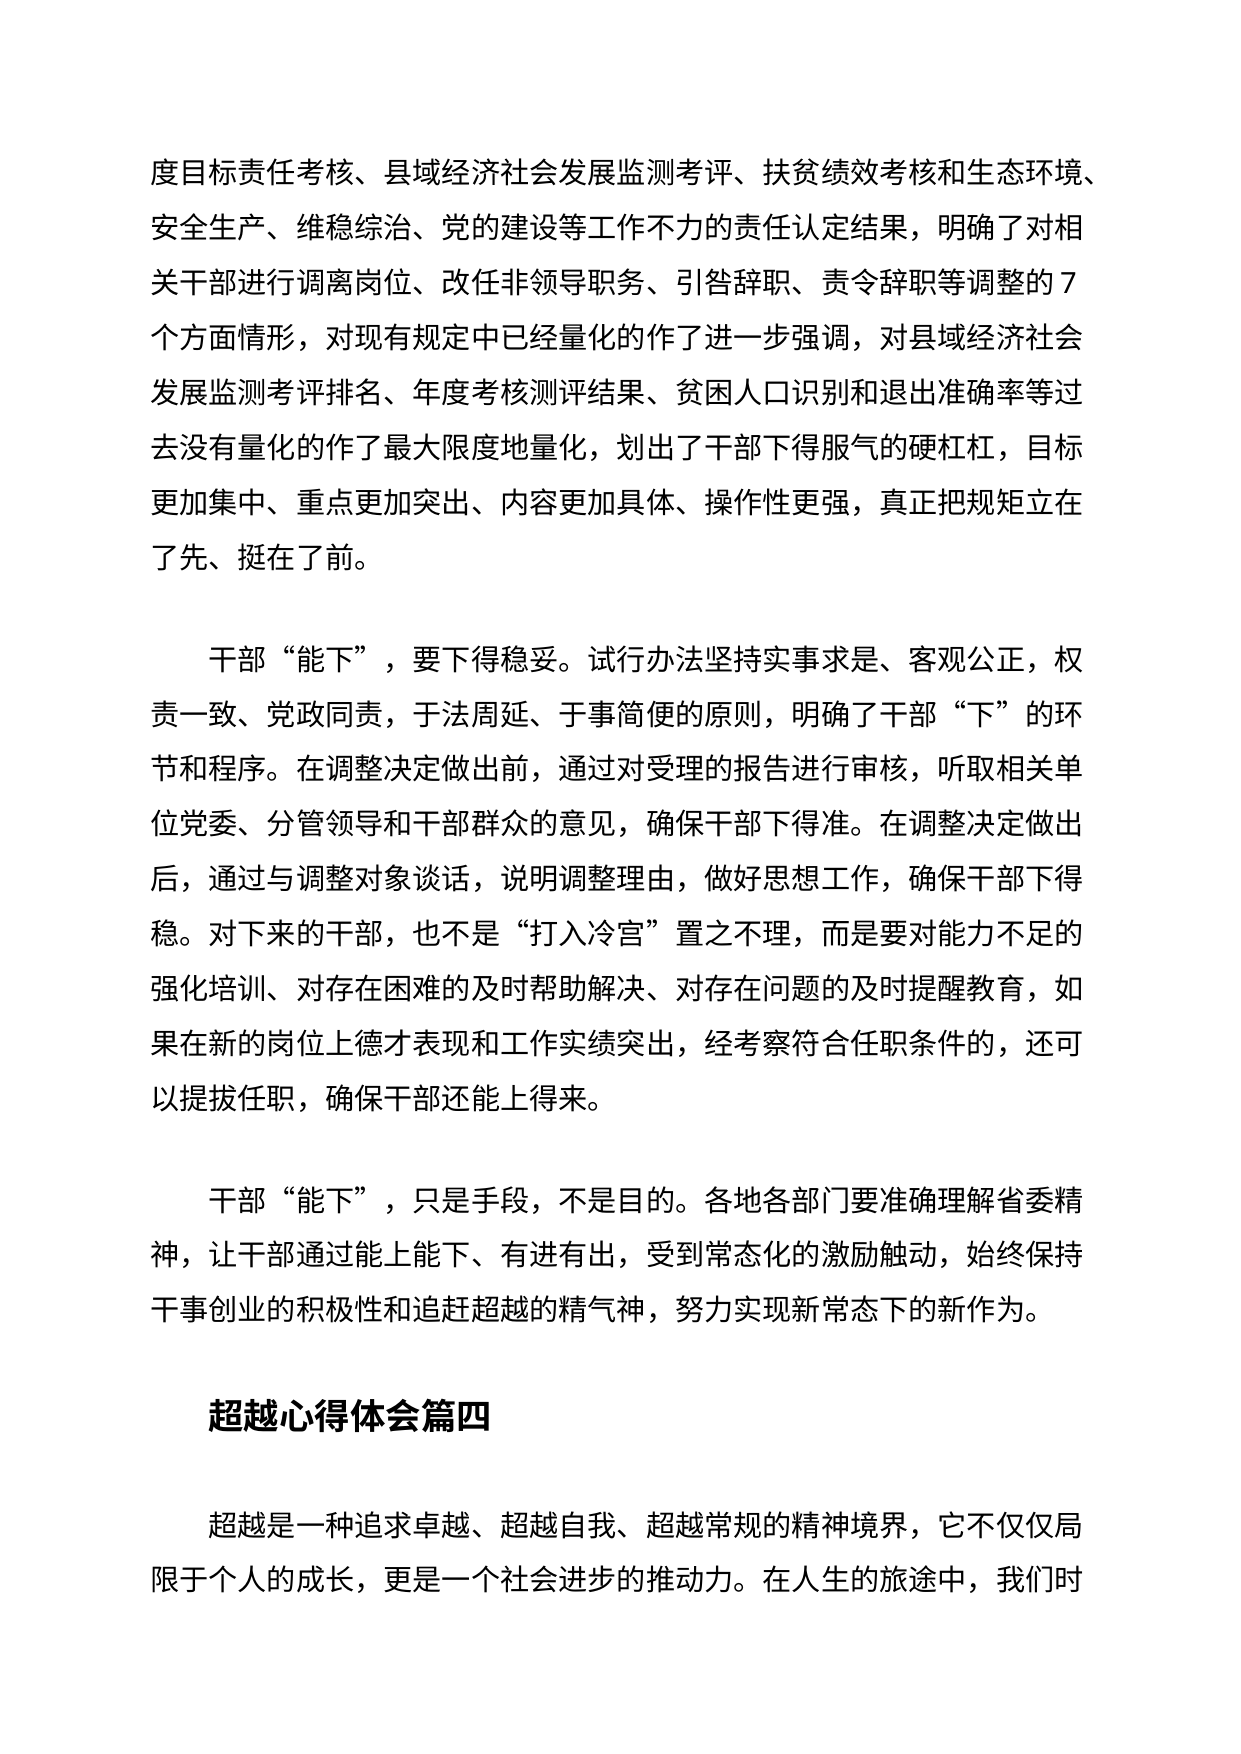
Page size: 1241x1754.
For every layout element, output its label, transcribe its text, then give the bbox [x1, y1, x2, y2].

text 超越心得体会篇四 [150, 1389, 1090, 1440]
text 干部“能下”，要下得稳妥。试行办法坚持实事求是、客观公正，权责一致、党政同责，于法周延、于事简便的原则，明确了干部“下”的环节和程序。在调整决定做出前，通过对受理的报告进行审核，听取相关单位党委、分管领导和干部群众的意见，确保干部下得准。在调整决定做出后，通过与调整对象谈话，说明调整理由，做好思想工作，确保干部下得稳。对下来的干部，也不是“打入冷宫”置之不理，而是要对能力不足的强化培训、对存在困难的及时帮助解决、对存在问题的及时提醒教育，如果在新的岗位上德才表现和工作实绩突出，经考察符合任职条件的，还可以提拔任职，确保干部还能上得来。 [150, 636, 1090, 1118]
text 干部“能下”，只是手段，不是目的。各地各部门要准确理解省委精神，让干部通过能上能下、有进有出，受到常态化的激励触动，始终保持干事创业的积极性和追赶超越的精气神，努力实现新常态下的新作为。 [150, 1177, 1090, 1329]
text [150, 1502, 1090, 1599]
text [150, 150, 1090, 577]
